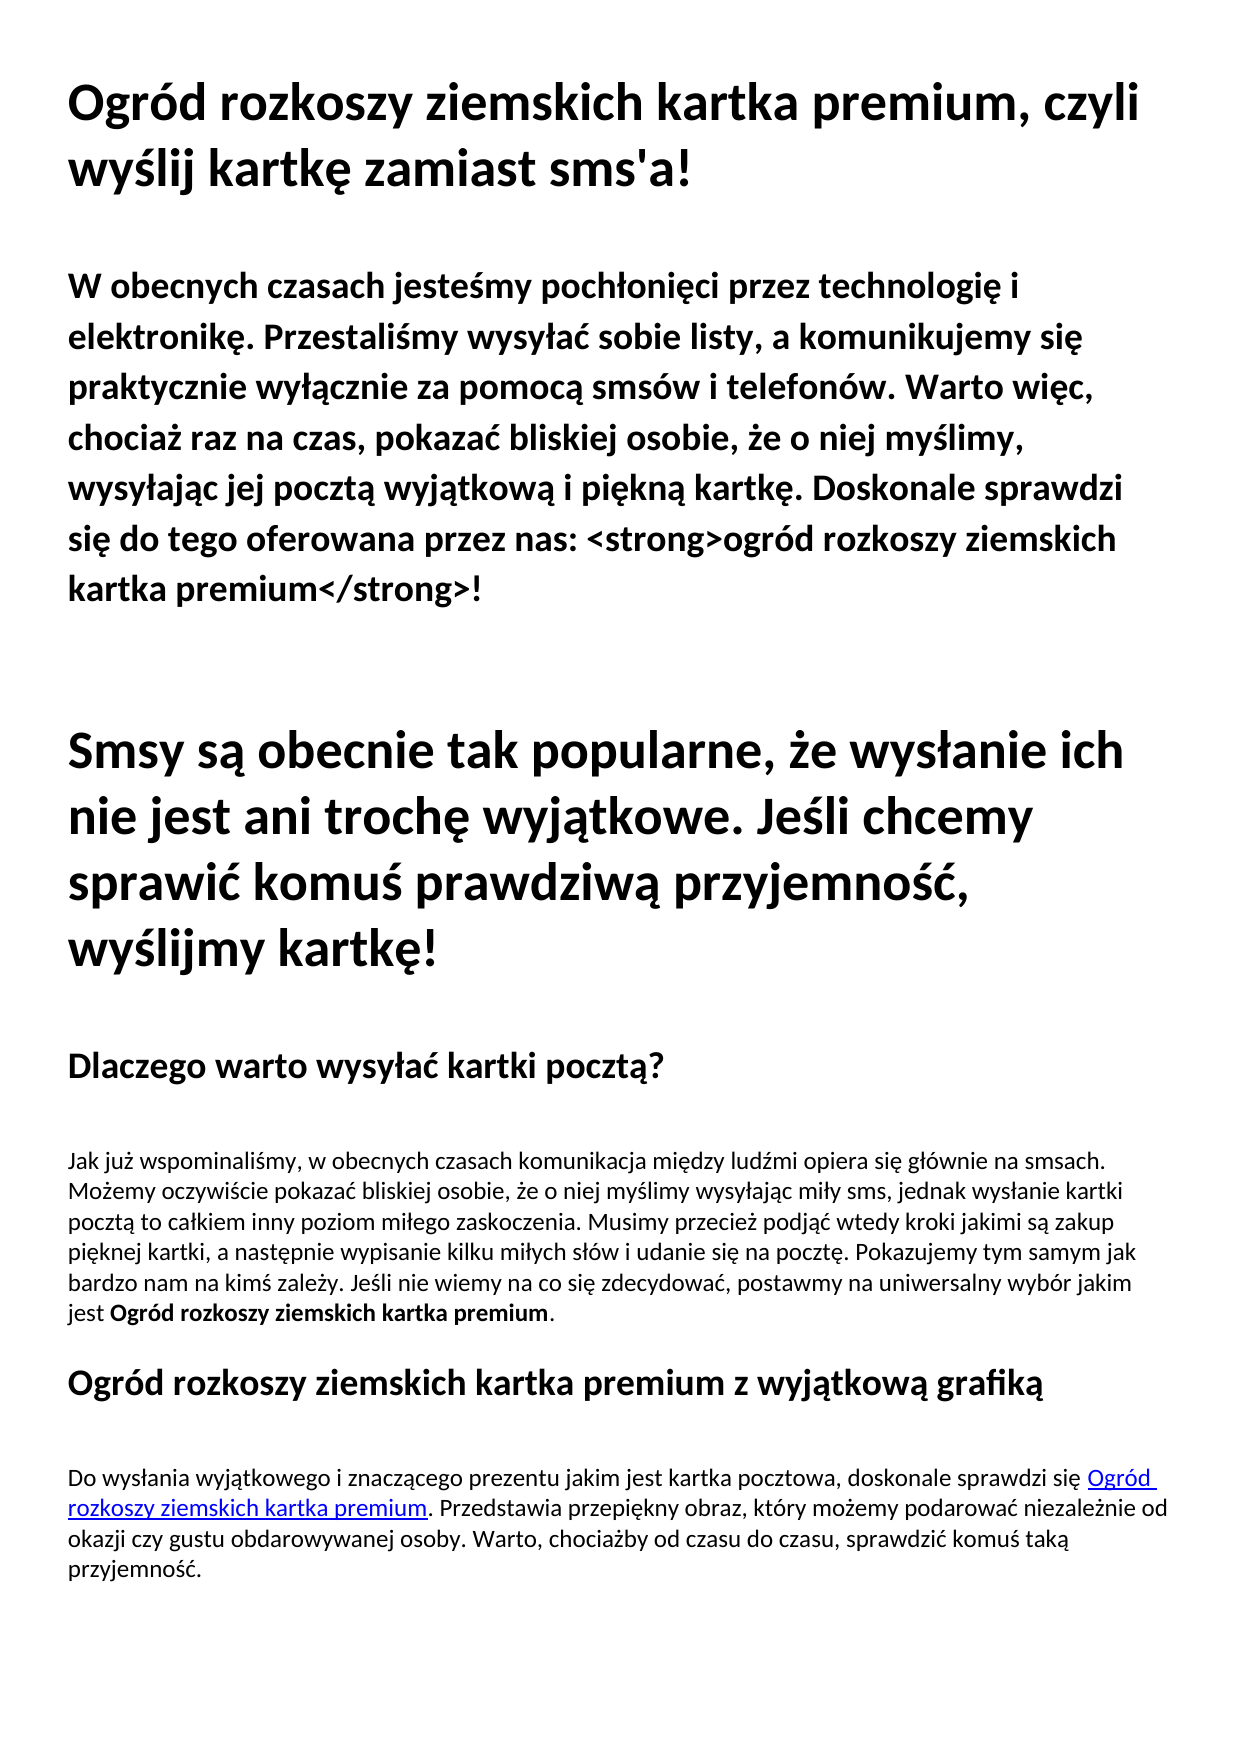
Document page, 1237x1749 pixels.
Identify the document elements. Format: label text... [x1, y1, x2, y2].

text Jak już wspominaliśmy, w obecnych czasach komunikacja między ludźmi opiera się głównie na smsach. Możemy oczywiście pokazać bliskiej osobie, że o niej myślimy wysyłając miły sms, jednak wysłanie kartki pocztą to całkiem inny poziom miłego zaskoczenia. Musimy przecież podjąć wtedy kroki jakimi są zakup pięknej kartki, a następnie wypisanie kilku miłych słów i udanie się na pocztę. Pokazujemy tym samym jak bardzo nam na kimś zależy. Jeśli nie wiemy na co się zdecydować, postawmy na uniwersalny wybór jakim jest Ogród rozkoszy ziemskich kartka premium. [68, 1145, 1169, 1328]
text Ogród rozkoszy ziemskich kartka premium, czyli wyślij kartkę zamiast sms'a! [68, 68, 1169, 200]
text Do wysłania wyjątkowego i znaczącego prezentu jakim jest kartka pocztowa, doskonale sprawdzi się Ogród rozkoszy ziemskich kartka premium. Przedstawia przepiękny obraz, który możemy podarować niezależnie od okazji czy gustu obdarowywanej osoby. Warto, chociażby od czasu do czasu, sprawdzić komuś taką przyjemność. [68, 1462, 1169, 1584]
text W obecnych czasach jesteśmy pochłonięci przez technologię i elektronikę. Przestaliśmy wysyłać sobie listy, a komunikujemy się praktycznie wyłącznie za pomocą smsów i telefonów. Warto więc, chociaż raz na czas, pokazać bliskiej osobie, że o niej myślimy, wysyłając jej pocztą wyjątkową i piękną kartkę. Doskonale sprawdzi się do tego oferowana przez nas: <strong>ogród rozkoszy ziemskich kartka premium</strong>! [68, 262, 1169, 611]
text Ogród rozkoszy ziemskich kartka premium z wyjątkową grafiką [68, 1359, 1169, 1405]
text Smsy są obecnie tak popularne, że wysłanie ich nie jest ani trochę wyjątkowe. Jeśli chcemy sprawić komuś prawdziwą przyjemność, wyślijmy kartkę! [68, 715, 1169, 980]
text Dlaczego warto wysyłać kartki pocztą? [68, 1042, 1169, 1088]
